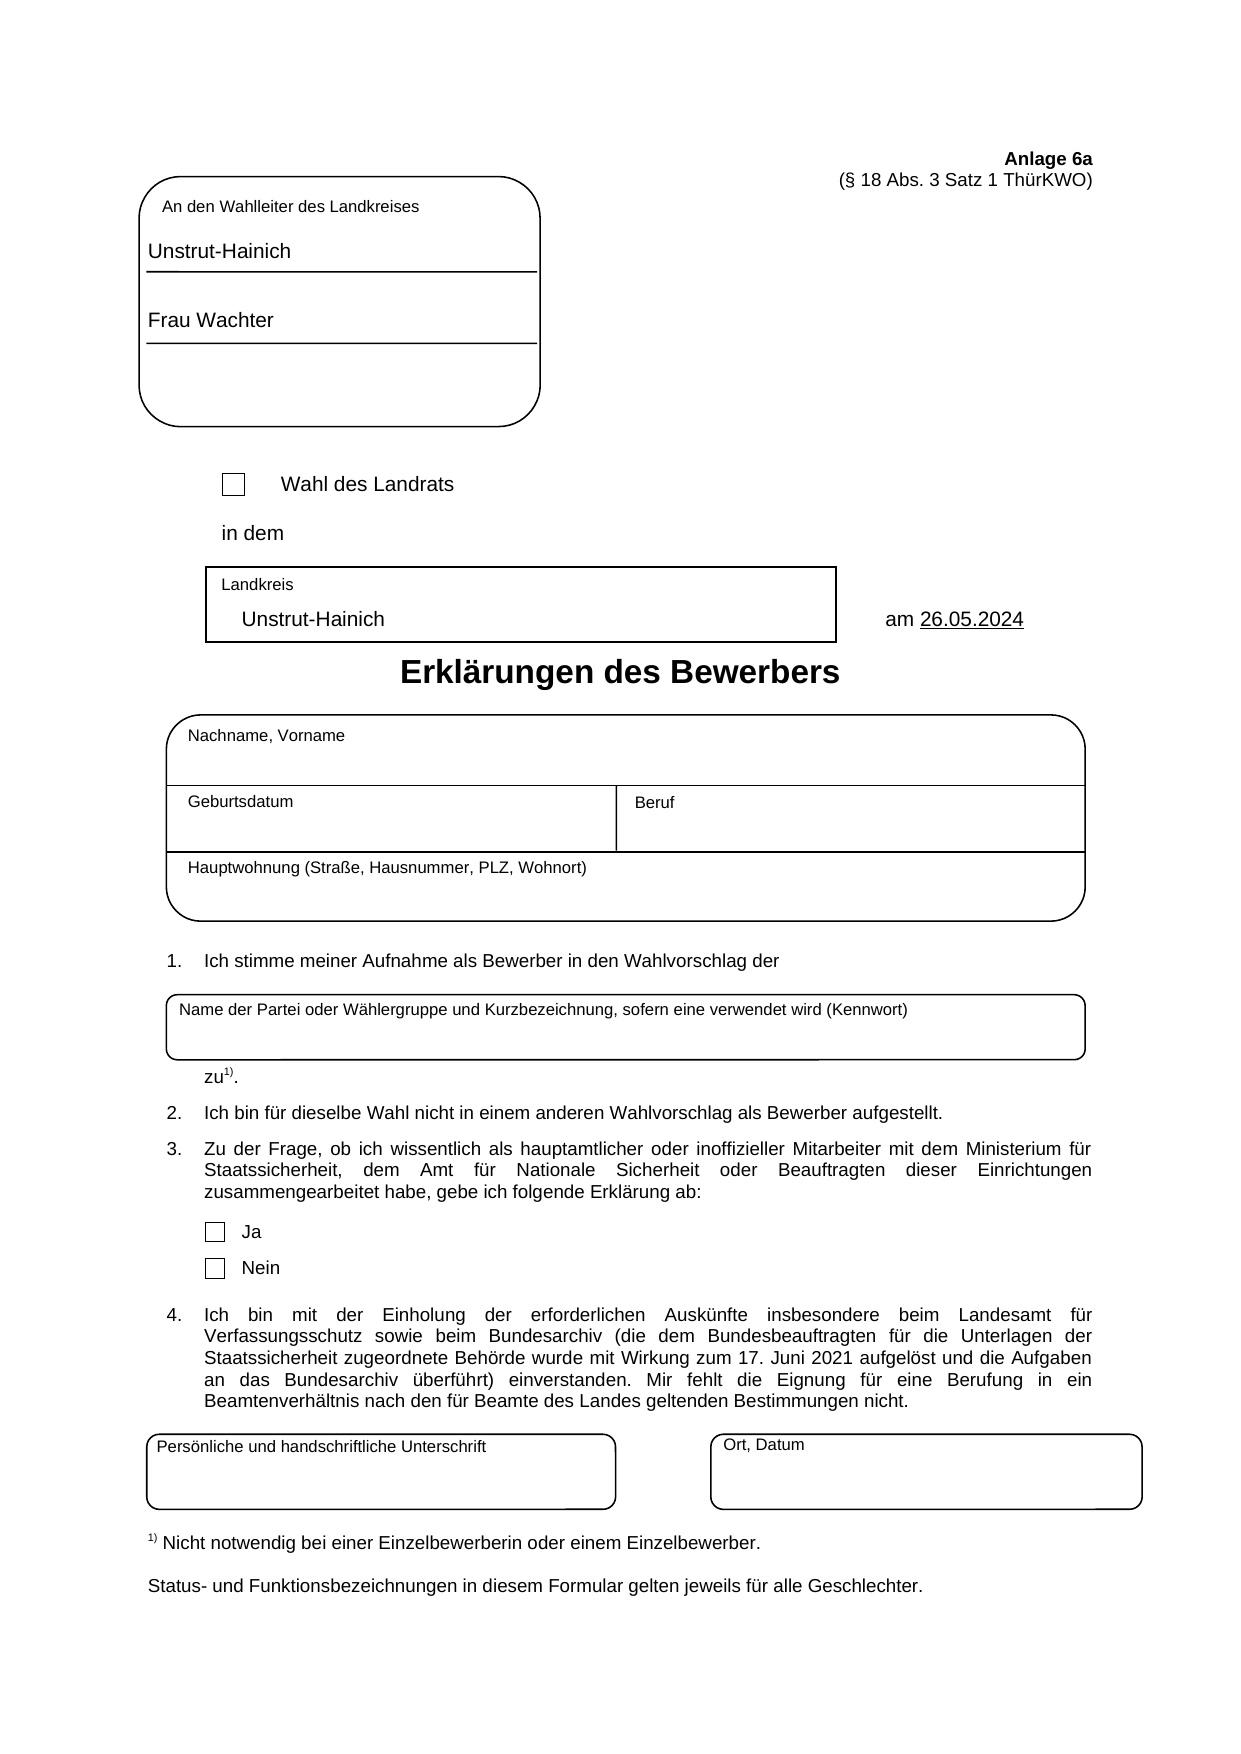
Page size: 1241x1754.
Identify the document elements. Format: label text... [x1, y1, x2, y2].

text Erklärungen des Bewerbers [148, 652, 1093, 691]
text Unstrut-Hainich am 26.05.2024 [241, 607, 1093, 631]
text (§ 18 Abs. 3 Satz 1 ThürKWO) [148, 169, 1093, 191]
text zu1). [204, 1066, 1093, 1087]
text Wahl des Landrats [221, 472, 1093, 496]
list Ich bin mit der Einholung der erforderlichen Auskünfte insbesondere beim Landesamt für Verfassungsschutz sowie beim Bundesarchiv (die dem Bundesbeauftragten für die Unterlagen der Staatssicherheit zugeordnete Behörde wurde mit Wirkung zum 17. Juni 2021 aufgelöst und die Aufgaben an das Bundesarchiv überführt) einverstanden. Mir fehlt die Eignung für eine Berufung in ein Beamtenverhältnis nach den für Beamte des Landes geltenden Bestimmungen nicht. [166, 1304, 1093, 1412]
text Anlage 6a [148, 148, 1093, 169]
text in dem [148, 521, 1093, 544]
text Nein [204, 1257, 1093, 1279]
text Frau Wachter [148, 308, 1093, 332]
text Status- und Funktionsbezeichnungen in diesem Formular gelten jeweils für alle Geschlechter. [148, 1574, 1093, 1596]
list Zu der Frage, ob ich wissentlich als hauptamtlicher oder inoffizieller Mitarbeiter mit dem Ministerium für Staatssicherheit, dem Amt für Nationale Sicherheit oder Beauftragten dieser Einrichtungen zusammengearbeitet habe, gebe ich folgende Erklärung ab: [166, 1137, 1093, 1202]
text Unstrut-Hainich [148, 239, 1093, 263]
text Ja [204, 1221, 1093, 1242]
text 1) Nicht notwendig bei einer Einzelbewerberin oder einem Einzelbewerber. [148, 1531, 1093, 1553]
list Ich stimme meiner Aufnahme als Bewerber in den Wahlvorschlag der [166, 950, 1093, 972]
list Ich bin für dieselbe Wahl nicht in einem anderen Wahlvorschlag als Bewerber aufgestellt. [166, 1101, 1093, 1123]
